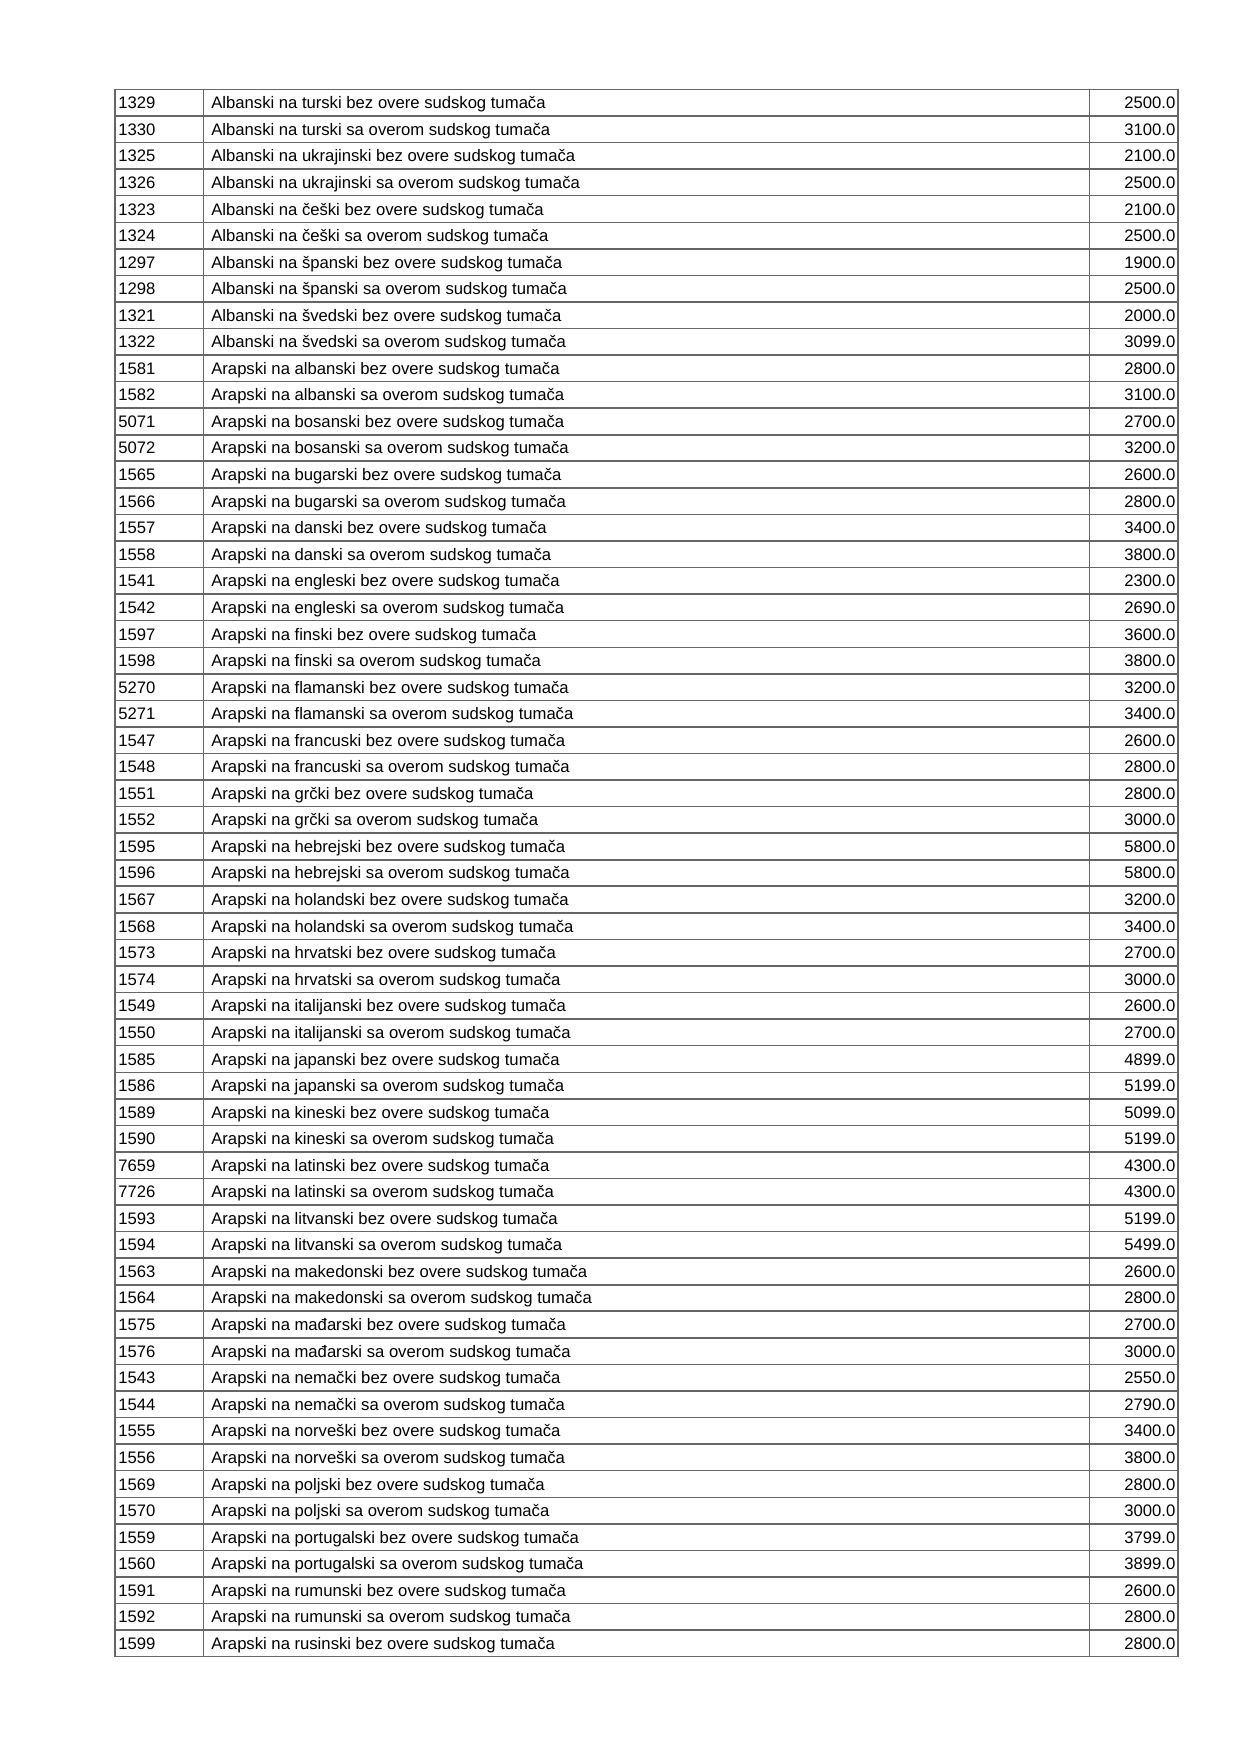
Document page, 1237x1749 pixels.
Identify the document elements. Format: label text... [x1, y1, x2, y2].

table_cell Arapski na engleski bez overe sudskog tumača [204, 568, 1089, 593]
table_cell 2700.0 [1090, 1312, 1177, 1337]
table_cell Arapski na flamanski sa overom sudskog tumača [204, 701, 1089, 726]
table_cell 2800.0 [1090, 1604, 1177, 1629]
table_cell Arapski na kineski bez overe sudskog tumača [204, 1100, 1089, 1124]
table_cell Arapski na hrvatski sa overom sudskog tumača [204, 967, 1089, 992]
table_cell Albanski na španski bez overe sudskog tumača [204, 250, 1089, 274]
table_cell Arapski na rumunski bez overe sudskog tumača [204, 1578, 1089, 1603]
table_cell 1590 [116, 1126, 203, 1151]
table_cell 1548 [116, 754, 203, 779]
table_cell Arapski na mađarski bez overe sudskog tumača [204, 1312, 1089, 1337]
table_cell 1569 [116, 1471, 203, 1496]
table_cell Arapski na albanski bez overe sudskog tumača [204, 356, 1089, 381]
table_cell 4300.0 [1090, 1153, 1177, 1178]
table_cell 5499.0 [1090, 1232, 1177, 1257]
table_cell Arapski na nemački bez overe sudskog tumača [204, 1365, 1089, 1390]
table_cell Arapski na hebrejski sa overom sudskog tumača [204, 861, 1089, 885]
table_cell 5800.0 [1090, 861, 1177, 885]
table_cell 1567 [116, 887, 203, 912]
table_cell 1555 [116, 1418, 203, 1443]
table_cell 3899.0 [1090, 1551, 1177, 1576]
table_cell 7659 [116, 1153, 203, 1178]
table_cell Arapski na makedonski sa overom sudskog tumača [204, 1286, 1089, 1310]
table_cell 1566 [116, 489, 203, 513]
table_cell 3000.0 [1090, 1339, 1177, 1363]
table_cell 3800.0 [1090, 648, 1177, 673]
table_cell 3100.0 [1090, 382, 1177, 407]
table_cell 1550 [116, 1020, 203, 1045]
table_cell 1599 [116, 1631, 203, 1656]
table_cell 3000.0 [1090, 967, 1177, 992]
table_cell 7726 [116, 1179, 203, 1204]
table_cell Arapski na bosanski bez overe sudskog tumača [204, 409, 1089, 434]
table_cell 5271 [116, 701, 203, 726]
table_cell 3400.0 [1090, 1418, 1177, 1443]
table_cell Arapski na norveški bez overe sudskog tumača [204, 1418, 1089, 1443]
table_cell 1568 [116, 914, 203, 938]
table_cell 2800.0 [1090, 1286, 1177, 1310]
table_cell 1598 [116, 648, 203, 673]
table_cell 1321 [116, 303, 203, 328]
table_cell Arapski na norveški sa overom sudskog tumača [204, 1445, 1089, 1470]
table_cell Arapski na japanski sa overom sudskog tumača [204, 1073, 1089, 1098]
table_cell 2500.0 [1090, 276, 1177, 301]
table_cell 3000.0 [1090, 1498, 1177, 1523]
table_cell 1576 [116, 1339, 203, 1363]
table_cell Arapski na grčki bez overe sudskog tumača [204, 781, 1089, 806]
table_cell Arapski na japanski bez overe sudskog tumača [204, 1046, 1089, 1071]
table_cell 1589 [116, 1100, 203, 1124]
table_cell 1330 [116, 117, 203, 142]
table_cell 1557 [116, 515, 203, 540]
table_cell Arapski na italijanski bez overe sudskog tumača [204, 993, 1089, 1018]
table_cell 5800.0 [1090, 834, 1177, 859]
table_cell 3099.0 [1090, 329, 1177, 354]
table_cell 4300.0 [1090, 1179, 1177, 1204]
table_cell 1551 [116, 781, 203, 806]
table_cell 2100.0 [1090, 143, 1177, 168]
table_cell 1591 [116, 1578, 203, 1603]
table_cell 2800.0 [1090, 356, 1177, 381]
table_cell 1323 [116, 196, 203, 221]
table_cell Arapski na poljski sa overom sudskog tumača [204, 1498, 1089, 1523]
table_cell 3200.0 [1090, 675, 1177, 699]
table_cell 1556 [116, 1445, 203, 1470]
table_cell 3400.0 [1090, 914, 1177, 938]
table_cell Arapski na hebrejski bez overe sudskog tumača [204, 834, 1089, 859]
table_cell Albanski na švedski bez overe sudskog tumača [204, 303, 1089, 328]
table_cell Arapski na kineski sa overom sudskog tumača [204, 1126, 1089, 1151]
table_cell 3600.0 [1090, 621, 1177, 646]
table_cell 2800.0 [1090, 489, 1177, 513]
table_cell 2500.0 [1090, 170, 1177, 195]
table_cell 2600.0 [1090, 993, 1177, 1018]
table_cell 2700.0 [1090, 940, 1177, 965]
table_cell Arapski na latinski sa overom sudskog tumača [204, 1179, 1089, 1204]
table_cell 5072 [116, 436, 203, 460]
table_cell 1563 [116, 1259, 203, 1284]
table_cell 2600.0 [1090, 1578, 1177, 1603]
table_cell Albanski na švedski sa overom sudskog tumača [204, 329, 1089, 354]
table_cell Arapski na danski bez overe sudskog tumača [204, 515, 1089, 540]
table_cell Arapski na rumunski sa overom sudskog tumača [204, 1604, 1089, 1629]
table_cell 2690.0 [1090, 595, 1177, 620]
table_cell Arapski na engleski sa overom sudskog tumača [204, 595, 1089, 620]
table_cell 5199.0 [1090, 1206, 1177, 1231]
table_cell 3100.0 [1090, 117, 1177, 142]
table_cell Arapski na latinski bez overe sudskog tumača [204, 1153, 1089, 1178]
table_cell 1900.0 [1090, 250, 1177, 274]
table_cell 1586 [116, 1073, 203, 1098]
table_cell 2300.0 [1090, 568, 1177, 593]
table_cell 1597 [116, 621, 203, 646]
table_cell Arapski na bugarski sa overom sudskog tumača [204, 489, 1089, 513]
table_cell Arapski na rusinski bez overe sudskog tumača [204, 1631, 1089, 1656]
table_cell 2800.0 [1090, 781, 1177, 806]
table_cell Albanski na ukrajinski bez overe sudskog tumača [204, 143, 1089, 168]
table_cell 3800.0 [1090, 542, 1177, 567]
table_cell 1573 [116, 940, 203, 965]
table_cell 1543 [116, 1365, 203, 1390]
table_cell 5099.0 [1090, 1100, 1177, 1124]
table_cell 1547 [116, 728, 203, 753]
table_cell Arapski na finski bez overe sudskog tumača [204, 621, 1089, 646]
table_cell Arapski na francuski bez overe sudskog tumača [204, 728, 1089, 753]
table_cell Arapski na poljski bez overe sudskog tumača [204, 1471, 1089, 1496]
table_cell 1297 [116, 250, 203, 274]
table_cell Arapski na nemački sa overom sudskog tumača [204, 1392, 1089, 1417]
table_cell 4899.0 [1090, 1046, 1177, 1071]
table_cell Arapski na portugalski bez overe sudskog tumača [204, 1525, 1089, 1549]
table_cell Arapski na flamanski bez overe sudskog tumača [204, 675, 1089, 699]
table_cell 1596 [116, 861, 203, 885]
table_cell 3200.0 [1090, 436, 1177, 460]
table_cell 1329 [116, 90, 203, 115]
table_cell Albanski na ukrajinski sa overom sudskog tumača [204, 170, 1089, 195]
table_cell 1549 [116, 993, 203, 1018]
table_cell 1558 [116, 542, 203, 567]
table_cell 1582 [116, 382, 203, 407]
table_cell 3200.0 [1090, 887, 1177, 912]
table_cell Albanski na turski sa overom sudskog tumača [204, 117, 1089, 142]
table_cell Arapski na litvanski bez overe sudskog tumača [204, 1206, 1089, 1231]
table_cell 1560 [116, 1551, 203, 1576]
table_cell Arapski na portugalski sa overom sudskog tumača [204, 1551, 1089, 1576]
table_cell Albanski na turski bez overe sudskog tumača [204, 90, 1089, 115]
table_cell Arapski na francuski sa overom sudskog tumača [204, 754, 1089, 779]
table_cell 1570 [116, 1498, 203, 1523]
table_cell 3000.0 [1090, 807, 1177, 832]
table_cell 2550.0 [1090, 1365, 1177, 1390]
table_cell Arapski na bosanski sa overom sudskog tumača [204, 436, 1089, 460]
table_cell 2000.0 [1090, 303, 1177, 328]
table_cell 1593 [116, 1206, 203, 1231]
table_cell Albanski na češki bez overe sudskog tumača [204, 196, 1089, 221]
table_cell 1541 [116, 568, 203, 593]
table_cell 1542 [116, 595, 203, 620]
table_cell 2700.0 [1090, 409, 1177, 434]
table_cell 2800.0 [1090, 1631, 1177, 1656]
table_cell 1585 [116, 1046, 203, 1071]
table_cell 2500.0 [1090, 223, 1177, 248]
table_cell 2700.0 [1090, 1020, 1177, 1045]
table_cell 1574 [116, 967, 203, 992]
table_cell 5199.0 [1090, 1073, 1177, 1098]
table_cell Arapski na grčki sa overom sudskog tumača [204, 807, 1089, 832]
table_cell Arapski na finski sa overom sudskog tumača [204, 648, 1089, 673]
table_cell 5071 [116, 409, 203, 434]
table_cell 1564 [116, 1286, 203, 1310]
table_cell 1298 [116, 276, 203, 301]
table_cell 2600.0 [1090, 1259, 1177, 1284]
table_cell 2100.0 [1090, 196, 1177, 221]
table_cell 1565 [116, 462, 203, 487]
table_cell Arapski na litvanski sa overom sudskog tumača [204, 1232, 1089, 1257]
table_cell 2800.0 [1090, 1471, 1177, 1496]
table_cell 1559 [116, 1525, 203, 1549]
table_cell 2800.0 [1090, 754, 1177, 779]
table_cell 1326 [116, 170, 203, 195]
table_cell Arapski na mađarski sa overom sudskog tumača [204, 1339, 1089, 1363]
table_cell 2600.0 [1090, 728, 1177, 753]
table_cell 1592 [116, 1604, 203, 1629]
table_cell 1325 [116, 143, 203, 168]
table_cell Arapski na holandski sa overom sudskog tumača [204, 914, 1089, 938]
table_cell 1324 [116, 223, 203, 248]
table_cell 3400.0 [1090, 515, 1177, 540]
table_cell 1322 [116, 329, 203, 354]
table_cell 1575 [116, 1312, 203, 1337]
table_cell Arapski na albanski sa overom sudskog tumača [204, 382, 1089, 407]
table_cell 1552 [116, 807, 203, 832]
table_cell 5270 [116, 675, 203, 699]
table_cell Arapski na danski sa overom sudskog tumača [204, 542, 1089, 567]
table_cell 1581 [116, 356, 203, 381]
table_cell 3800.0 [1090, 1445, 1177, 1470]
table_cell Arapski na bugarski bez overe sudskog tumača [204, 462, 1089, 487]
table_cell 2600.0 [1090, 462, 1177, 487]
table_cell 2500.0 [1090, 90, 1177, 115]
table_cell 3400.0 [1090, 701, 1177, 726]
table_cell Albanski na španski sa overom sudskog tumača [204, 276, 1089, 301]
table_cell Albanski na češki sa overom sudskog tumača [204, 223, 1089, 248]
table_cell 1594 [116, 1232, 203, 1257]
table_cell 1544 [116, 1392, 203, 1417]
table_cell 2790.0 [1090, 1392, 1177, 1417]
table_cell 3799.0 [1090, 1525, 1177, 1549]
table_cell Arapski na italijanski sa overom sudskog tumača [204, 1020, 1089, 1045]
table_cell Arapski na makedonski bez overe sudskog tumača [204, 1259, 1089, 1284]
table_cell 5199.0 [1090, 1126, 1177, 1151]
table_cell Arapski na hrvatski bez overe sudskog tumača [204, 940, 1089, 965]
table_cell Arapski na holandski bez overe sudskog tumača [204, 887, 1089, 912]
table_cell 1595 [116, 834, 203, 859]
